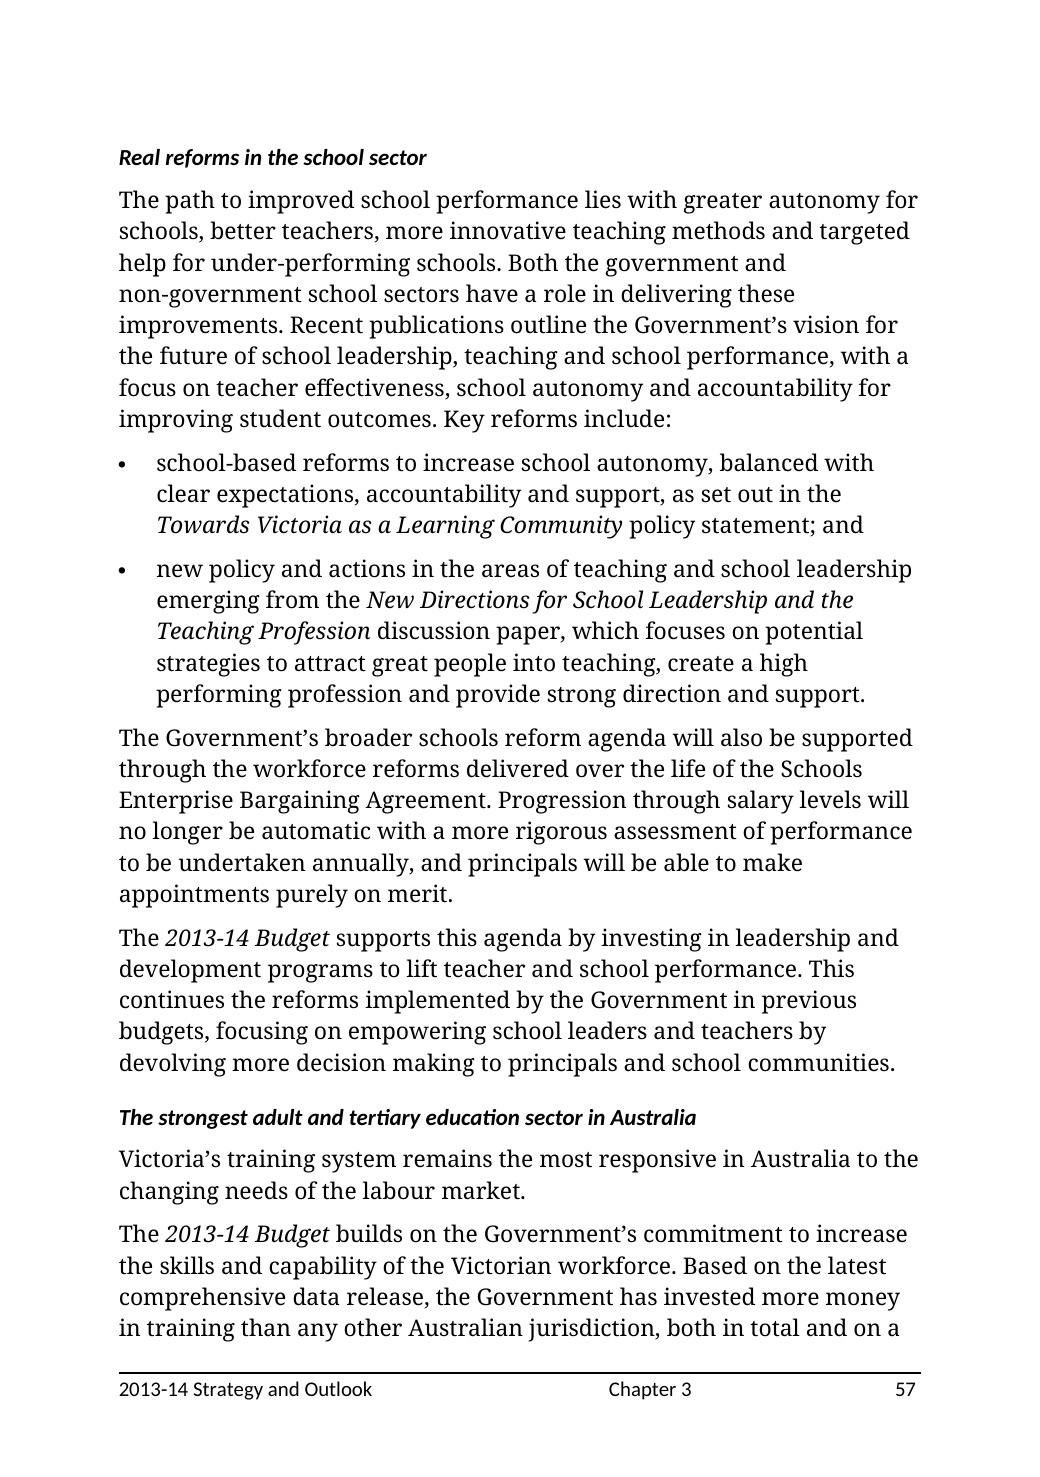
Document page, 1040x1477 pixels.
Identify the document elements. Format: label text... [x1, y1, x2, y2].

text Real reforms in the school sector [118, 143, 921, 172]
text The Government’s broader schools reform agenda will also be supported through the workforce reforms delivered over the life of the Schools Enterprise Bargaining Agreement. Progression through salary levels will no longer be automatic with a more rigorous assessment of performance to be undertaken annually, and principals will be able to make appointments purely on merit. [118, 722, 921, 909]
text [118, 1218, 921, 1343]
text The 2013-14 Budget supports this agenda by investing in leadership and development programs to lift teacher and school performance. This continues the reforms implemented by the Government in previous budgets, focusing on empowering school leaders and teachers by devolving more decision making to principals and school communities. [118, 922, 921, 1078]
text The path to improved school performance lies with greater autonomy for schools, better teachers, more innovative teaching methods and targeted help for under-performing schools. Both the government and non-government school sectors have a role in delivering these improvements. Recent publications outline the Government’s vision for the future of school leadership, teaching and school performance, with a focus on teacher effectiveness, school autonomy and accountability for improving student outcomes. Key reforms include: [118, 184, 921, 434]
text school-based reforms to increase school autonomy, balanced with clear expectations, accountability and support, as set out in the Towards Victoria as a Learning Community policy statement; and [118, 447, 921, 540]
text Victoria’s training system remains the most responsive in Australia to the changing needs of the labour market. [118, 1143, 921, 1206]
text The strongest adult and tertiary education sector in Australia [118, 1103, 921, 1131]
text new policy and actions in the areas of teaching and school leadership emerging from the New Directions for School Leadership and the Teaching Profession discussion paper, which focuses on potential strategies to attract great people into teaching, create a high performing profession and provide strong direction and support. [118, 553, 921, 709]
